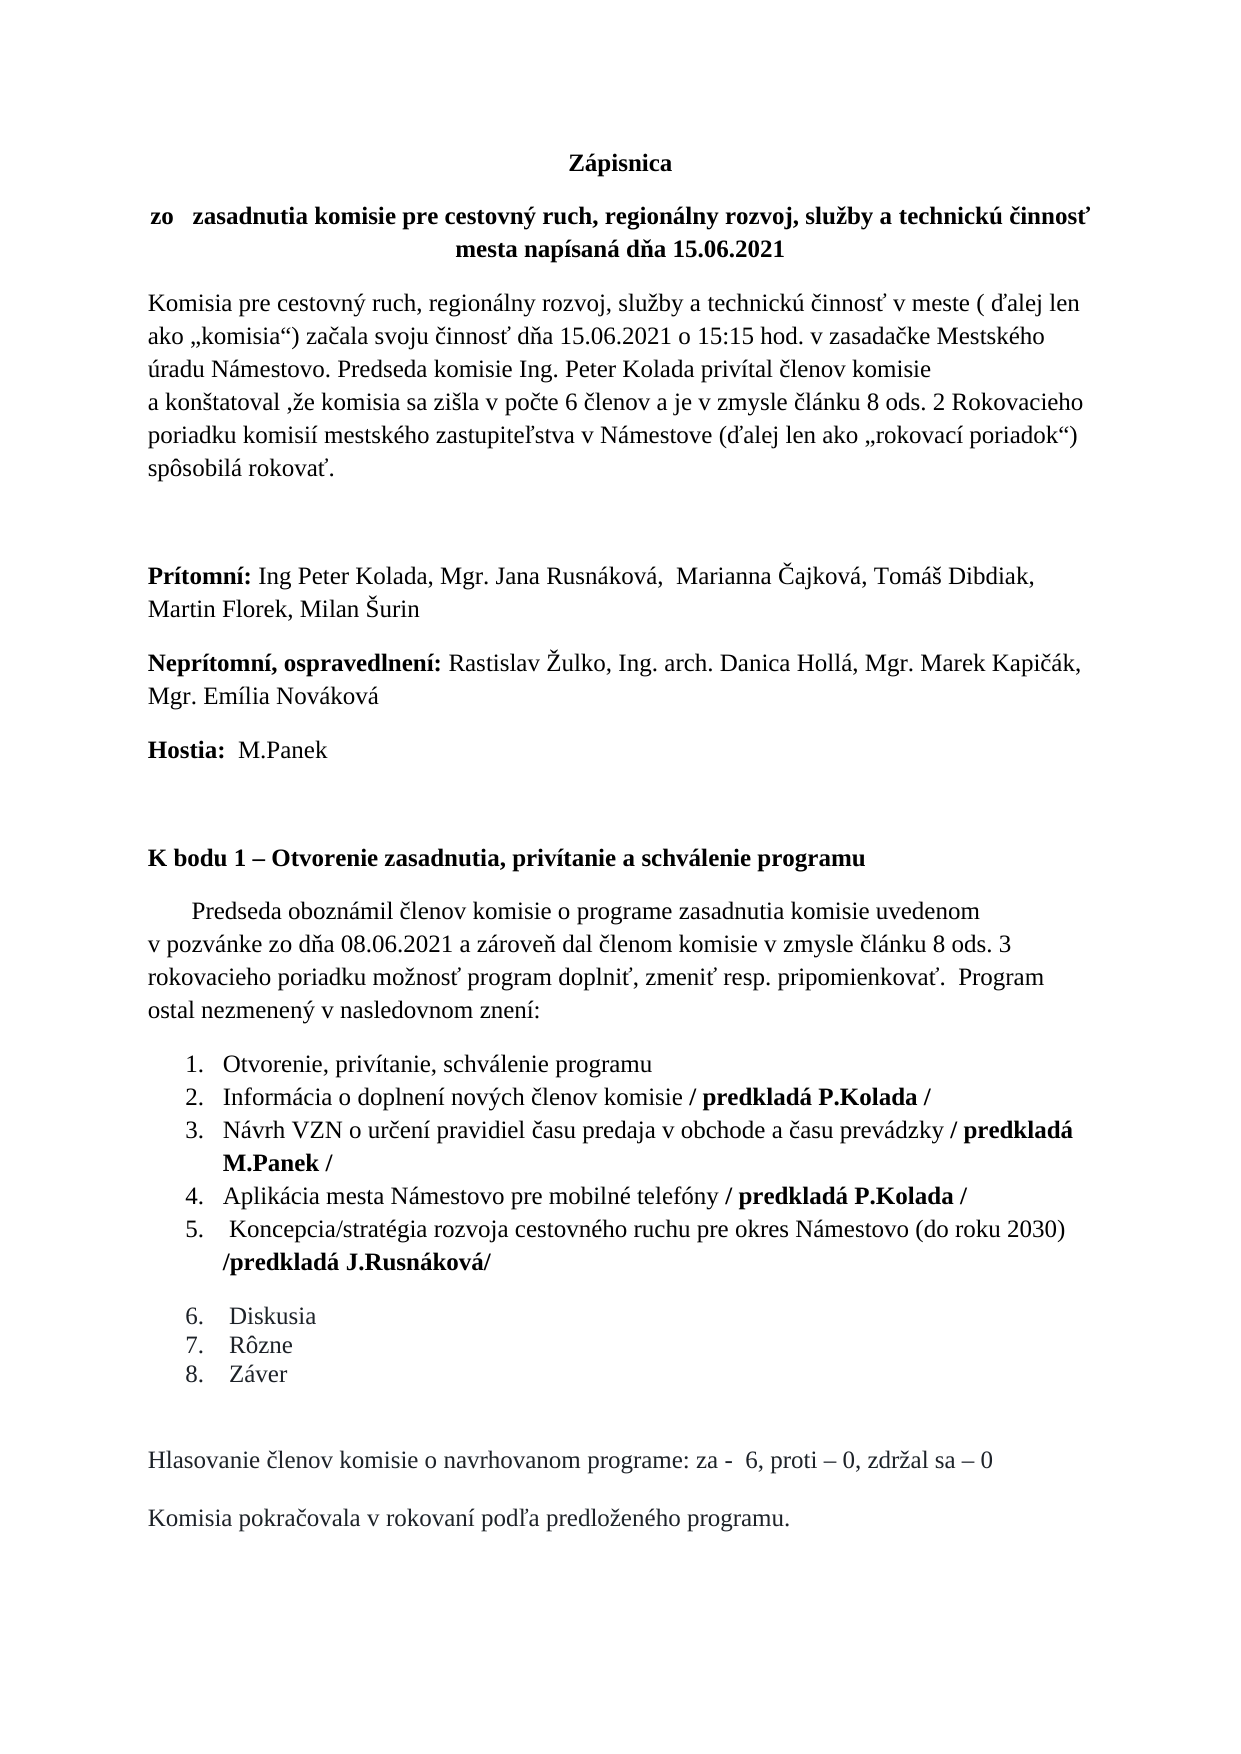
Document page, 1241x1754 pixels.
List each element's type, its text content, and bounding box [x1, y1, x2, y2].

text Komisia pre cestovný ruch, regionálny rozvoj, služby a technickú činnosť v meste ( ďalej len ako „komisia“) začala svoju činnosť dňa 15.06.2021 o 15:15 hod. v zasadačke Mestského úradu Námestovo. Predseda komisie Ing. Peter Kolada privítal členov komisie a konštatoval ,že komisia sa zišla v počte 6 členov a je v zmysle článku 8 ods. 2 Rokovacieho poriadku komisií mestského zastupiteľstva v Námestove (ďalej len ako „rokovací poriadok“) spôsobilá rokovať. [148, 288, 1093, 482]
text Predseda oboznámil členov komisie o programe zasadnutia komisie uvedenom v pozvánke zo dňa 08.06.2021 a zároveň dal členom komisie v zmysle článku 8 ods. 3 rokovacieho poriadku možnosť program doplniť, zmeniť resp. pripomienkovať. Program ostal nezmenený v nasledovnom znení: [148, 896, 1093, 1024]
list Komisia pokračovala v rokovaní podľa predloženého programu. [148, 1503, 1093, 1531]
text Neprítomní, ospravedlnení: Rastislav Žulko, Ing. arch. Danica Hollá, Mgr. Marek Kapičák, Mgr. Emília Nováková [148, 648, 1093, 710]
list Hlasovanie členov komisie o navrhovanom programe: za - 6, proti – 0, zdržal sa – 0 [148, 1445, 1093, 1474]
list Informácia o doplnení nových členov komisie / predkladá P.Kolada / [185, 1082, 1093, 1111]
text Zápisnica [148, 148, 1093, 176]
list Rôzne [185, 1330, 1093, 1359]
list Otvorenie, privítanie, schválenie programu [185, 1049, 1093, 1078]
text K bodu 1 – Otvorenie zasadnutia, privítanie a schválenie programu [148, 843, 1093, 871]
list Návrh VZN o určení pravidiel času predaja v obchode a času prevádzky / predkladá M.Panek / [185, 1115, 1093, 1177]
text Hostia: M.Panek [148, 735, 1093, 764]
list Aplikácia mesta Námestovo pre mobilné telefóny / predkladá P.Kolada / [185, 1181, 1093, 1210]
list Koncepcia/stratégia rozvoja cestovného ruchu pre okres Námestovo (do roku 2030) /predkladá J.Rusnáková/ [185, 1214, 1093, 1276]
text zo zasadnutia komisie pre cestovný ruch, regionálny rozvoj, služby a technickú činnosť mesta napísaná dňa 15.06.2021 [148, 201, 1093, 263]
list Diskusia [185, 1301, 1093, 1330]
list Záver [185, 1359, 1093, 1388]
text Prítomní: Ing Peter Kolada, Mgr. Jana Rusnáková, Marianna Čajková, Tomáš Dibdiak, Martin Florek, Milan Šurin [148, 561, 1093, 623]
